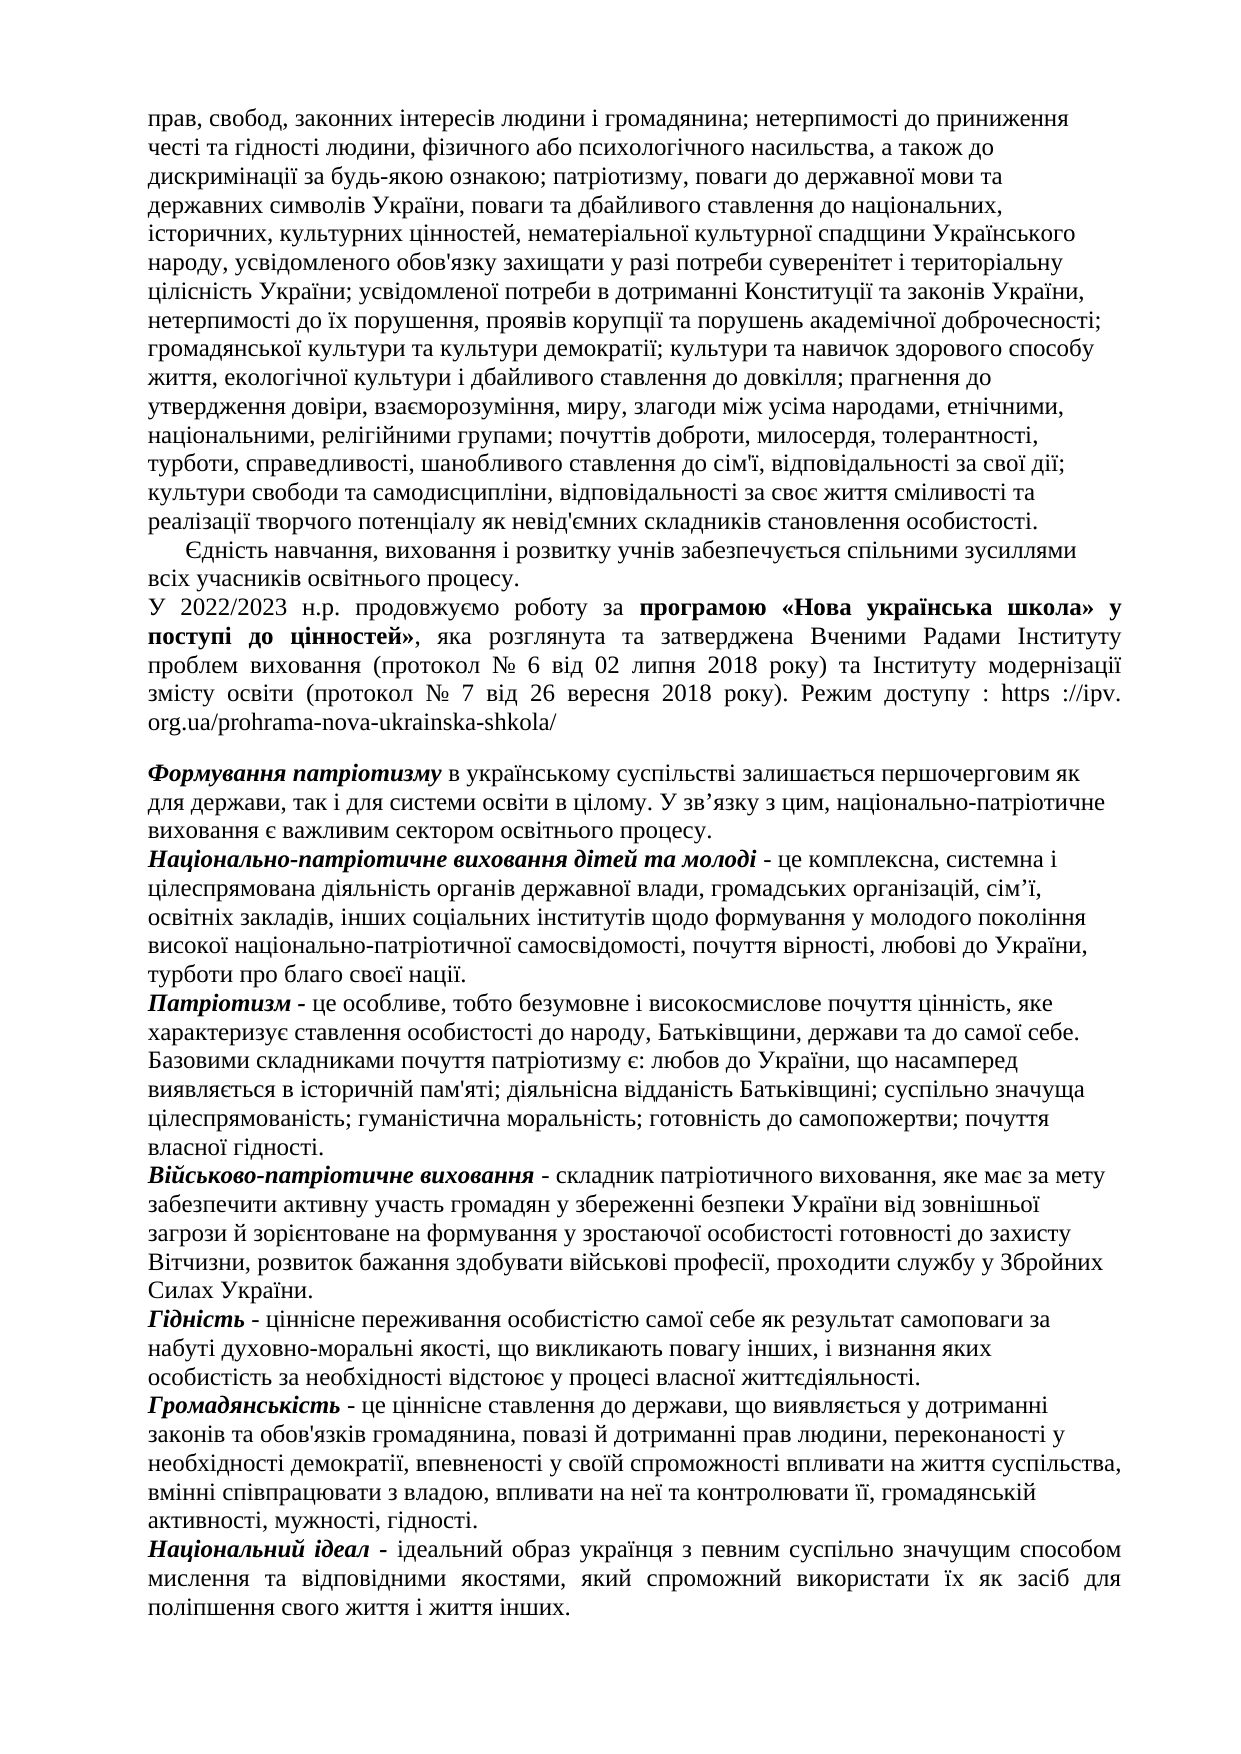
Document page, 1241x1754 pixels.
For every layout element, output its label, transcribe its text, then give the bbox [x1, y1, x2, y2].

text Формування патріотизму в українському суспільстві залишається першочерговим як для держави, так і для системи освіти в цілому. У зв’язку з цим, національно-патріотичне виховання є важливим сектором освітнього процесу. [148, 758, 1122, 844]
text Громадянськість - це ціннісне ставлення до держави, що виявляється у дотриманні законів та обов'язків громадянина, повазі й дотриманні прав людини, переконаності у необхідності демократії, впевненості у своїй спроможності впливати на життя суспільства, вмінні співпрацювати з владою, впливати на неї та контролювати її, громадянській активності, мужності, гідності. [148, 1390, 1122, 1534]
text Національно-патріотичне виховання дітей та молоді - це комплексна, системна і цілеспрямована діяльність органів державної влади, громадських організацій, сім’ї, освітніх закладів, інших соціальних інститутів щодо формування у молодого покоління високої національно-патріотичної самосвідомості, почуття вірності, любові до України, турботи про благо своєї нації. [148, 844, 1122, 988]
text Патріотизм - це особливе, тобто безумовне і високосмислове почуття цінність, яке характеризує ставлення особистості до народу, Батьківщини, держави та до самої себе. Базовими складниками почуття патріотизму є: любов до України, що насамперед виявляється в історичній пам'яті; діяльнісна відданість Батьківщині; суспільно значуща цілеспрямованість; гуманістична моральність; готовність до самопожертви; почуття власної гідності. [148, 988, 1122, 1160]
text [148, 103, 1122, 333]
text Військово-патріотичне виховання - складник патріотичного виховання, яке має за мету забезпечити активну участь громадян у збереженні безпеки України від зовнішньої загрози й зорієнтоване на формування у зростаючої особистості готовності до захисту Вітчизни, розвиток бажання здобувати військові професії, проходити службу у Збройних Силах України. [148, 1160, 1122, 1304]
text Єдність навчання, виховання і розвитку учнів забезпечується спільними зусиллями всіх учасників освітнього процесу. [148, 535, 1122, 592]
text Гідність - ціннісне переживання особистістю самої себе як результат самоповаги за набуті духовно-моральні якості, що викликають повагу інших, і визнання яких особистість за необхідності відстоює у процесі власної життєдіяльності. [148, 1304, 1122, 1390]
text громадянської культури та культури демократії; культури та навичок здорового способу життя, екологічної культури і дбайливого ставлення до довкілля; прагнення до утвердження довіри, взаєморозуміння, миру, злагоди між усіма народами, етнічними, національними, релігійними групами; почуттів доброти, милосердя, толерантності, турботи, справедливості, шанобливого ставлення до сім'ї, відповідальності за свої дії; культури свободи та самодисципліни, відповідальності за своє життя сміливості та реалізації творчого потенціалу як невід'ємних складників становлення особистості. [148, 333, 1122, 535]
text У 2022/2023 н.р. продовжуємо роботу за програмою «Нова українська школа» у поступі до цінностей», яка розглянута та затверджена Вченими Радами Інституту проблем виховання (протокол № 6 від 02 липня 2018 року) та Інституту модернізації змісту освіти (протокол № 7 від 26 вересня 2018 року). Режим доступу : https ://ipv. org.ua/prohrama-nova-ukrainska-shkola/ [148, 592, 1122, 736]
text Національний ідеал - ідеальний образ українця з певним суспільно значущим способом мислення та відповідними якостями, який спроможний використати їх як засіб для поліпшення свого життя і життя інших. [148, 1534, 1122, 1620]
